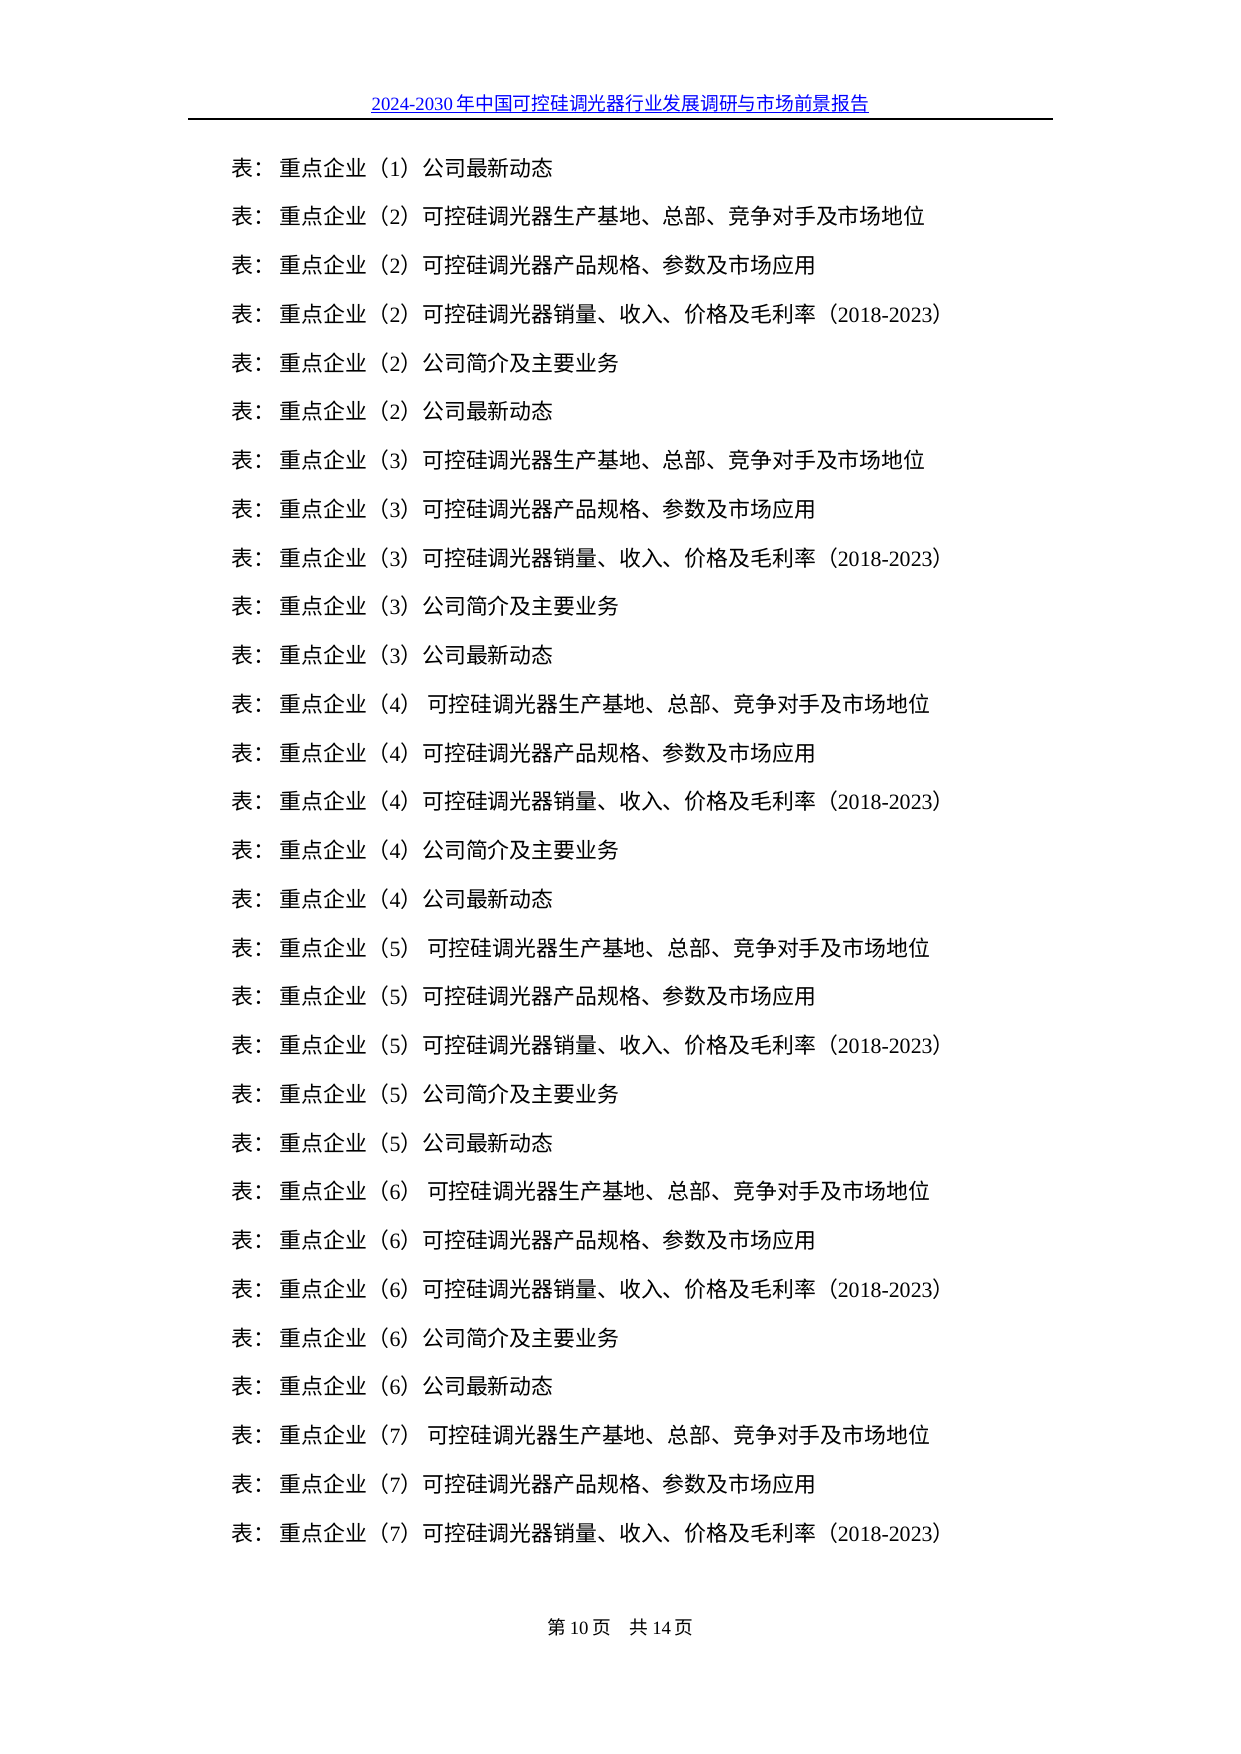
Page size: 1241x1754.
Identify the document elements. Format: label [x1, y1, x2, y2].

text [187, 150, 1053, 1548]
